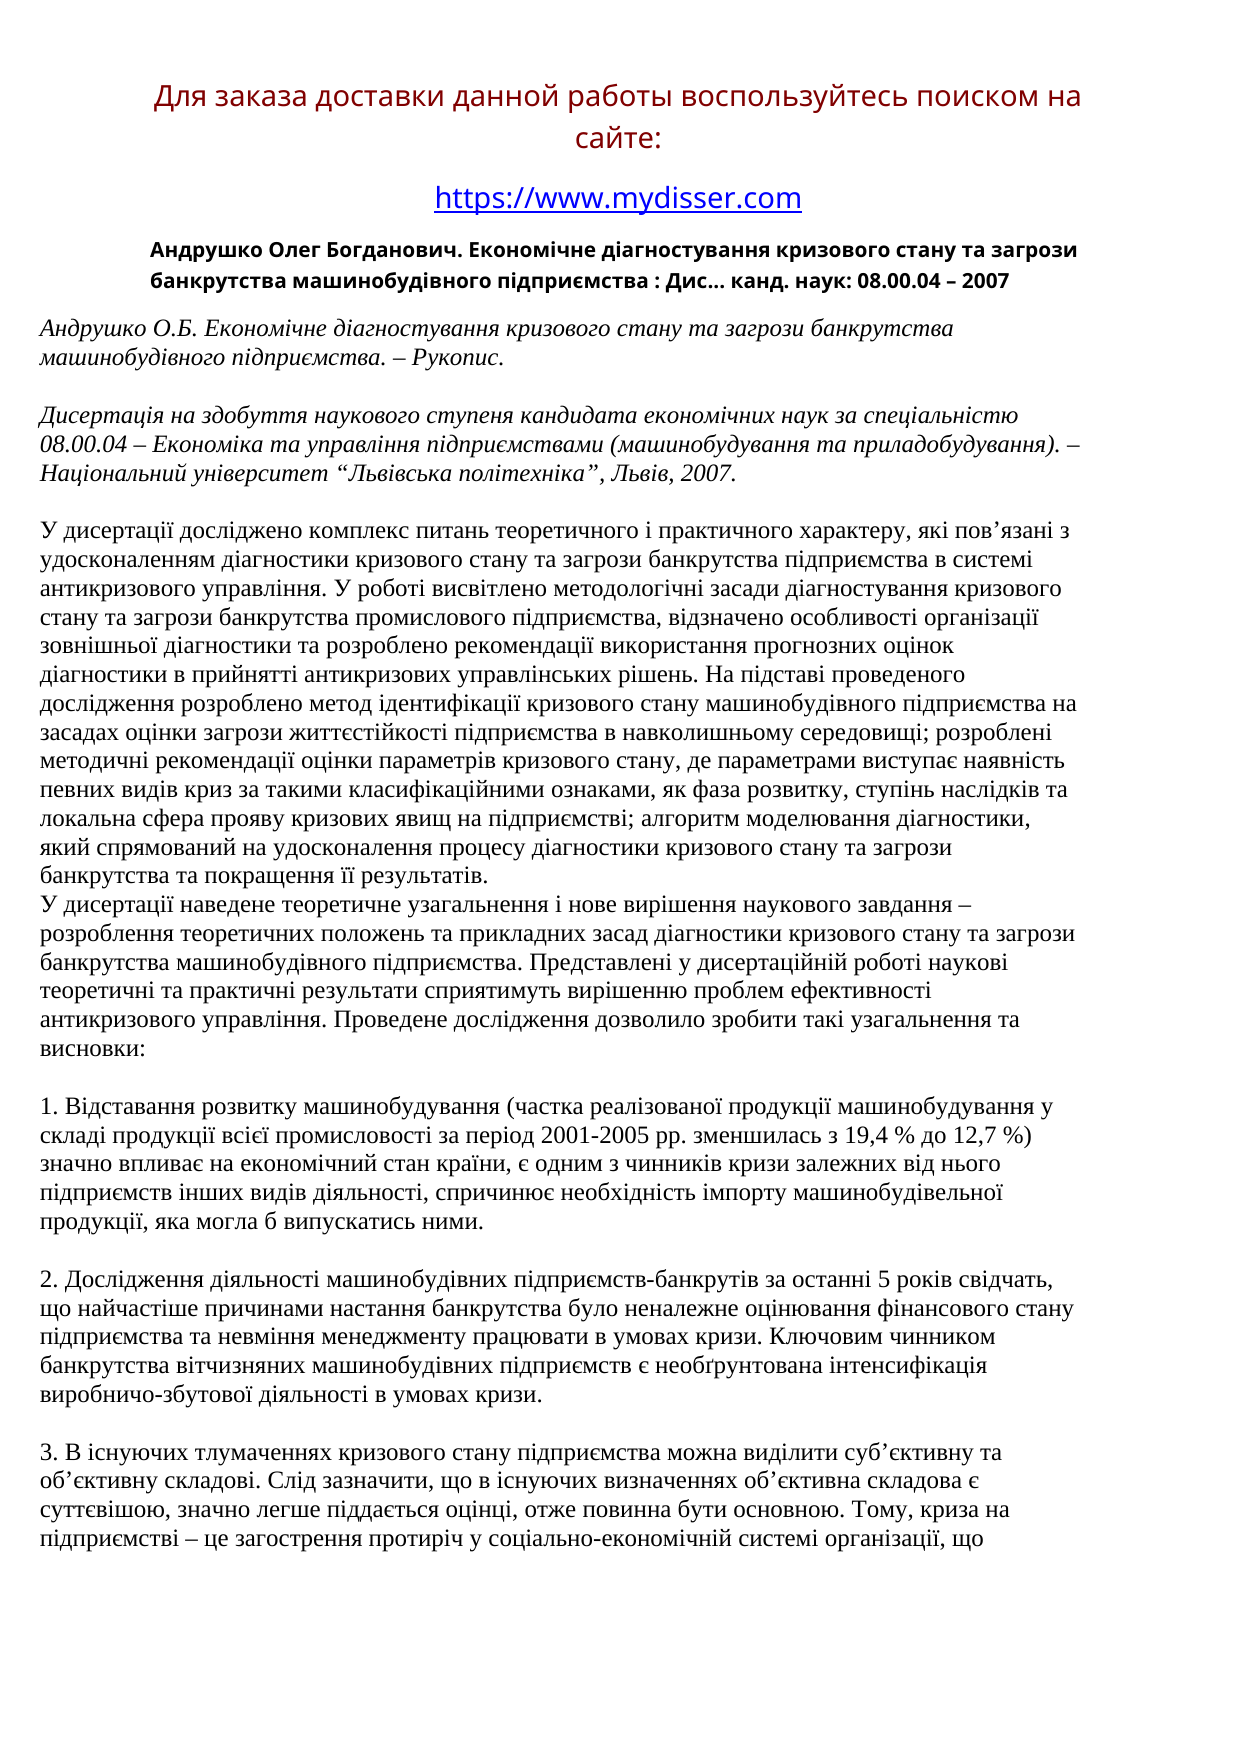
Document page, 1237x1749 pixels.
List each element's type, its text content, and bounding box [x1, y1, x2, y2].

text Андрушко Олег Богданович. Економічне діагностування кризового стану та загрози банкрутства машинобудівного підприємства : Дис... канд. наук: 08.00.04 – 2007 [150, 236, 1086, 294]
table_header [40, 314, 1086, 889]
table_cell [40, 889, 1086, 1552]
